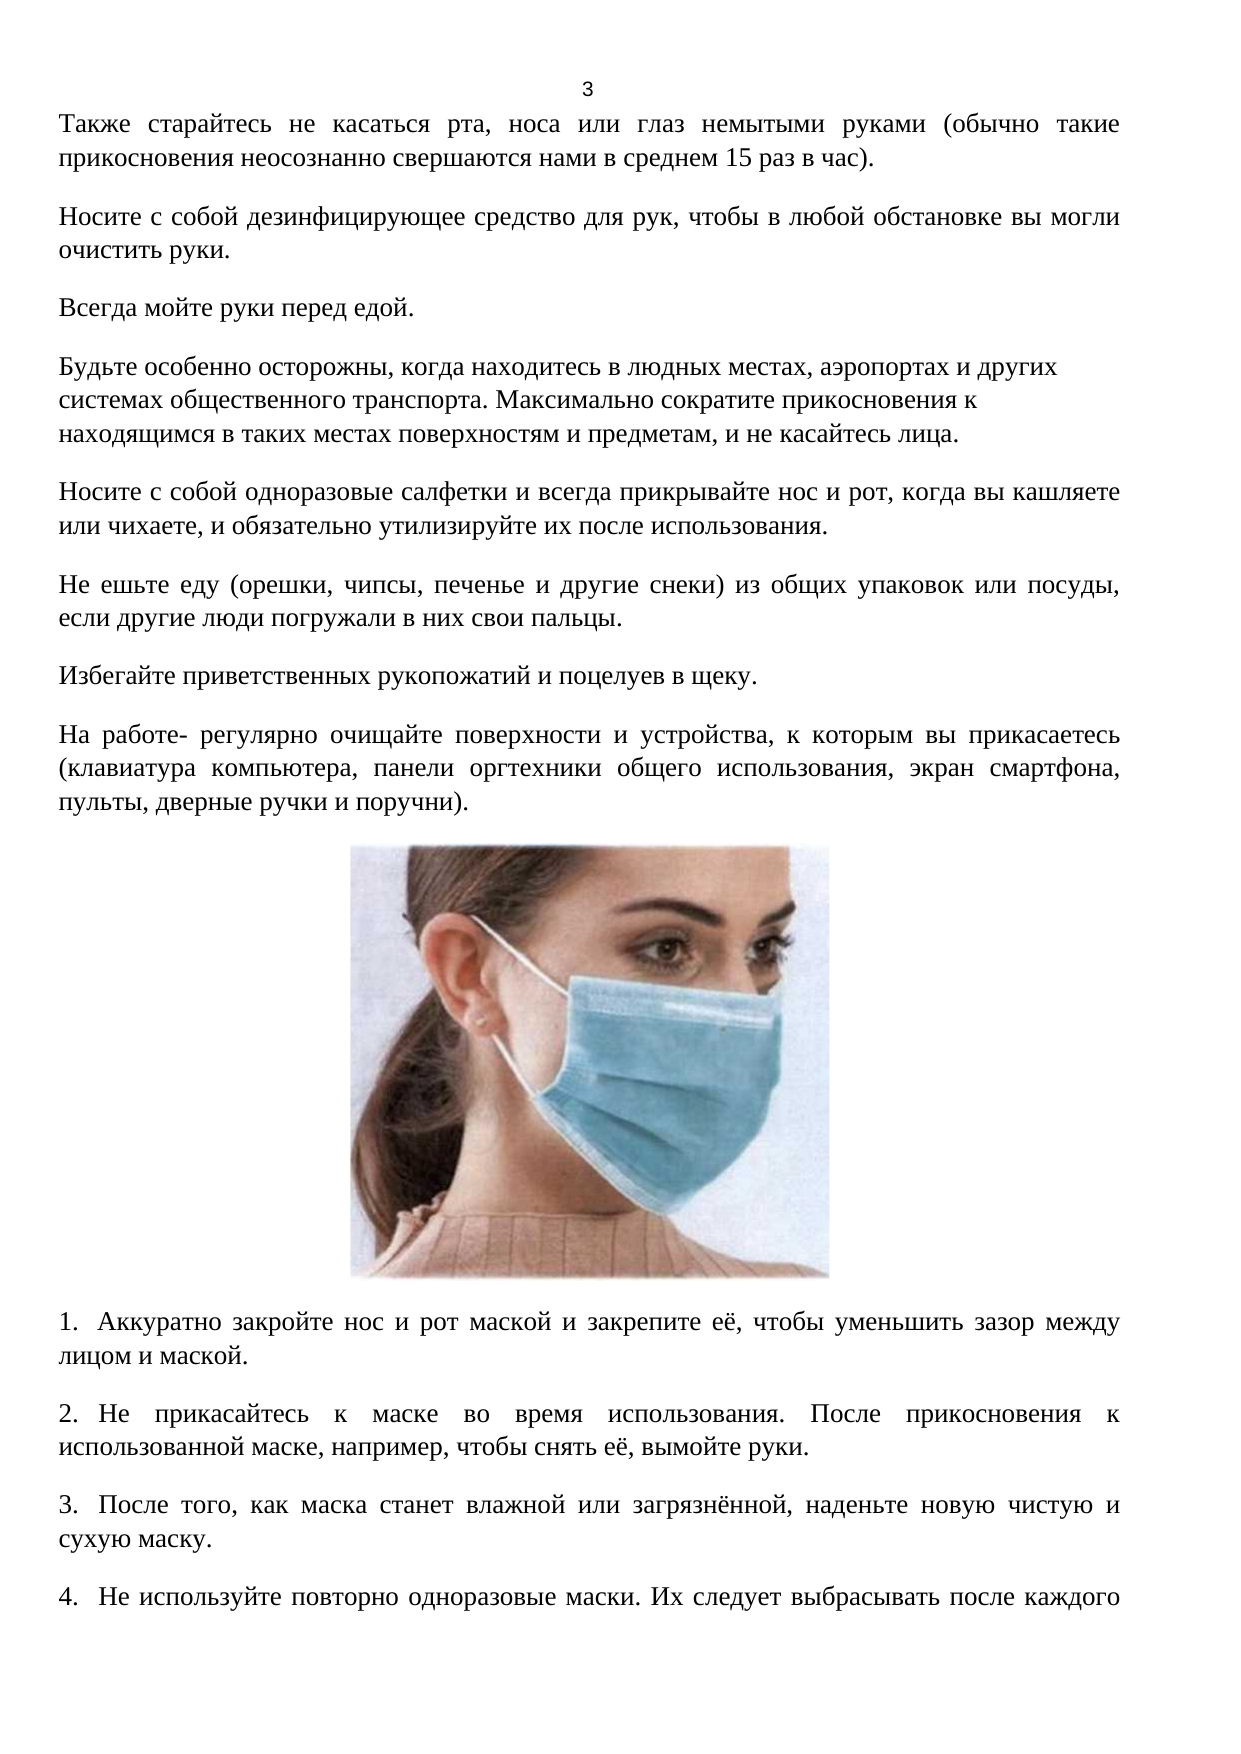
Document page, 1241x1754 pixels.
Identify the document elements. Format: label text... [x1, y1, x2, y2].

list После того, как маска станет влажной или загрязнённой, наденьте новую чистую и сухую маску. [58, 1488, 1122, 1553]
list Не прикасайтесь к маске во время использования. После прикосновения к использованной маске, например, чтобы снять её, вымойте руки. [58, 1397, 1122, 1461]
text Избегайте приветственных рукопожатий и поцелуев в щеку. [58, 659, 1122, 691]
text Носите с собой дезинфицирующее средство для рук, чтобы в любой обстановке вы могли очистить руки. [58, 199, 1122, 264]
list Аккуратно закройте нос и рот маской и закрепите её, чтобы уменьшить зазор между лицом и маской. [58, 1306, 1122, 1370]
text Всегда мойте руки перед едой. [58, 291, 1122, 322]
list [58, 1580, 1122, 1611]
text Будьте особенно осторожны, когда находитесь в людных местах, аэропортах и других системах общественного транспорта. Максимально сократите прикосновения к находящимся в таких местах поверхностям и предметам, и не касайтесь лица. [58, 349, 1122, 448]
text Не ешьте еду (орешки, чипсы, печенье и другие снеки) из общих упаковок или посуды, если другие люди погружали в них свои пальцы. [58, 568, 1122, 632]
text На работе- регулярно очищайте поверхности и устройства, к которым вы прикасаетесь (клавиатура компьютера, панели оргтехники общего использования, экран смартфона, пульты, дверные ручки и поручни). [58, 718, 1122, 816]
picture [350, 843, 830, 1281]
text Носите с собой одноразовые салфетки и всегда прикрывайте нос и рот, когда вы кашляете или чихаете, и обязательно утилизируйте их после использования. [58, 475, 1122, 540]
text Также старайтесь не касаться рта, носа или глаз немытыми руками (обычно такие прикосновения неосознанно свершаются нами в среднем 15 раз в час). [58, 107, 1122, 172]
